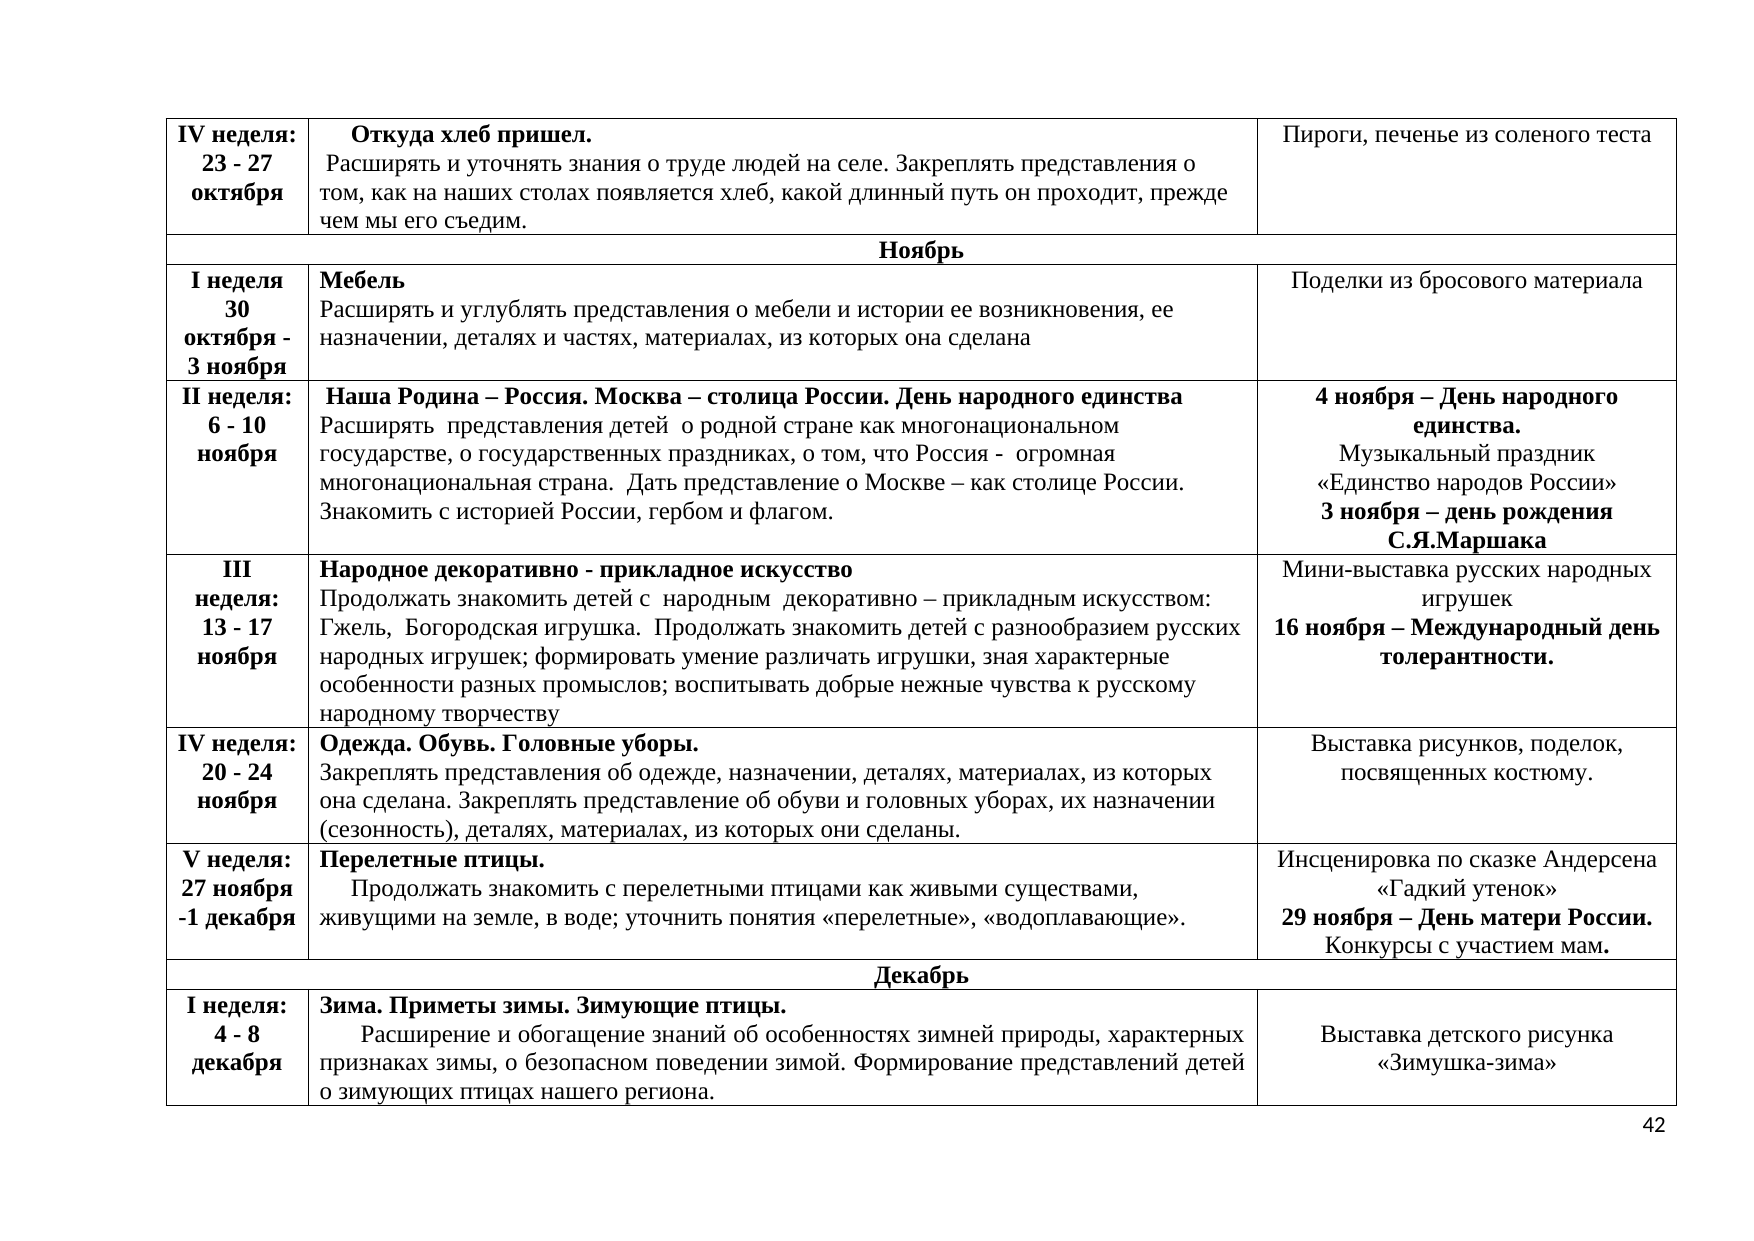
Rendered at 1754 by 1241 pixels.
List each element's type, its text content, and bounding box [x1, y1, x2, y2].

table_cell V неделя: 27 ноября -1 декабря [167, 844, 308, 959]
table_cell Пироги, печенье из соленого теста [1258, 119, 1676, 234]
table_cell Ноябрь [167, 235, 1676, 264]
table_cell Откуда хлеб пришел. Расширять и уточнять знания о труде людей на селе. Закреплять представления о том, как на наших столах появляется хлеб, какой длинный путь он проходит, прежде чем мы его съедим. [309, 119, 1257, 234]
table_cell Одежда. Обувь. Головные уборы. Закреплять представления об одежде, назначении, деталях, материалах, из которых она сделана. Закреплять представление об обуви и головных уборах, их назначении (сезонность), деталях, материалах, из которых они сделаны. [309, 728, 1257, 843]
table_cell III неделя: 13 - 17 ноября [167, 555, 308, 727]
table_cell Мини-выставка русских народных игрушек 16 ноября – Международный день толерантности. [1258, 555, 1676, 727]
table_cell Мебель Расширять и углублять представления о мебели и истории ее возникновения, ее назначении, деталях и частях, материалах, из которых она сделана [309, 265, 1257, 380]
table_cell Выставка детского рисунка «Зимушка-зима» [1258, 990, 1676, 1105]
table_cell Народное декоративно - прикладное искусство Продолжать знакомить детей с народным декоративно – прикладным искусством: Гжель, Богородская игрушка. Продолжать знакомить детей с разнообразием русских народных игрушек; формировать умение различать игрушки, зная характерные особенности разных промыслов; воспитывать добрые нежные чувства к русскому народному творчеству [309, 555, 1257, 727]
table_cell Поделки из бросового материала [1258, 265, 1676, 380]
table_cell IV неделя: 23 - 27 октября [167, 119, 308, 234]
table_cell Перелетные птицы. Продолжать знакомить с перелетными птицами как живыми существами, живущими на земле, в воде; уточнить понятия «перелетные», «водоплавающие». [309, 844, 1257, 959]
table_cell II неделя: 6 - 10 ноября [167, 381, 308, 553]
table_cell I неделя 30 октября - 3 ноября [167, 265, 308, 380]
table_cell Декабрь [167, 960, 1676, 989]
table_cell Инсценировка по сказке Андерсена «Гадкий утенок» 29 ноября – День матери России. Конкурсы с участием мам. [1258, 844, 1676, 959]
table_cell Выставка рисунков, поделок, посвященных костюму. [1258, 728, 1676, 843]
table_cell Наша Родина – Россия. Москва – столица России. День народного единства Расширять представления детей о родной стране как многонациональном государстве, о государственных праздниках, о том, что Россия - огромная многонациональная страна. Дать представление о Москве – как столице России. Знакомить с историей России, гербом и флагом. [309, 381, 1257, 553]
table_cell IV неделя: 20 - 24 ноября [167, 728, 308, 843]
table_cell Зима. Приметы зимы. Зимующие птицы. Расширение и обогащение знаний об особенностях зимней природы, характерных признаках зимы, о безопасном поведении зимой. Формирование представлений детей о зимующих птицах нашего региона. [309, 990, 1257, 1105]
table_cell 4 ноября – День народного единства. Музыкальный праздник «Единство народов России» 3 ноября – день рождения С.Я.Маршака [1258, 381, 1676, 553]
table_cell I неделя: 4 - 8 декабря [167, 990, 308, 1105]
